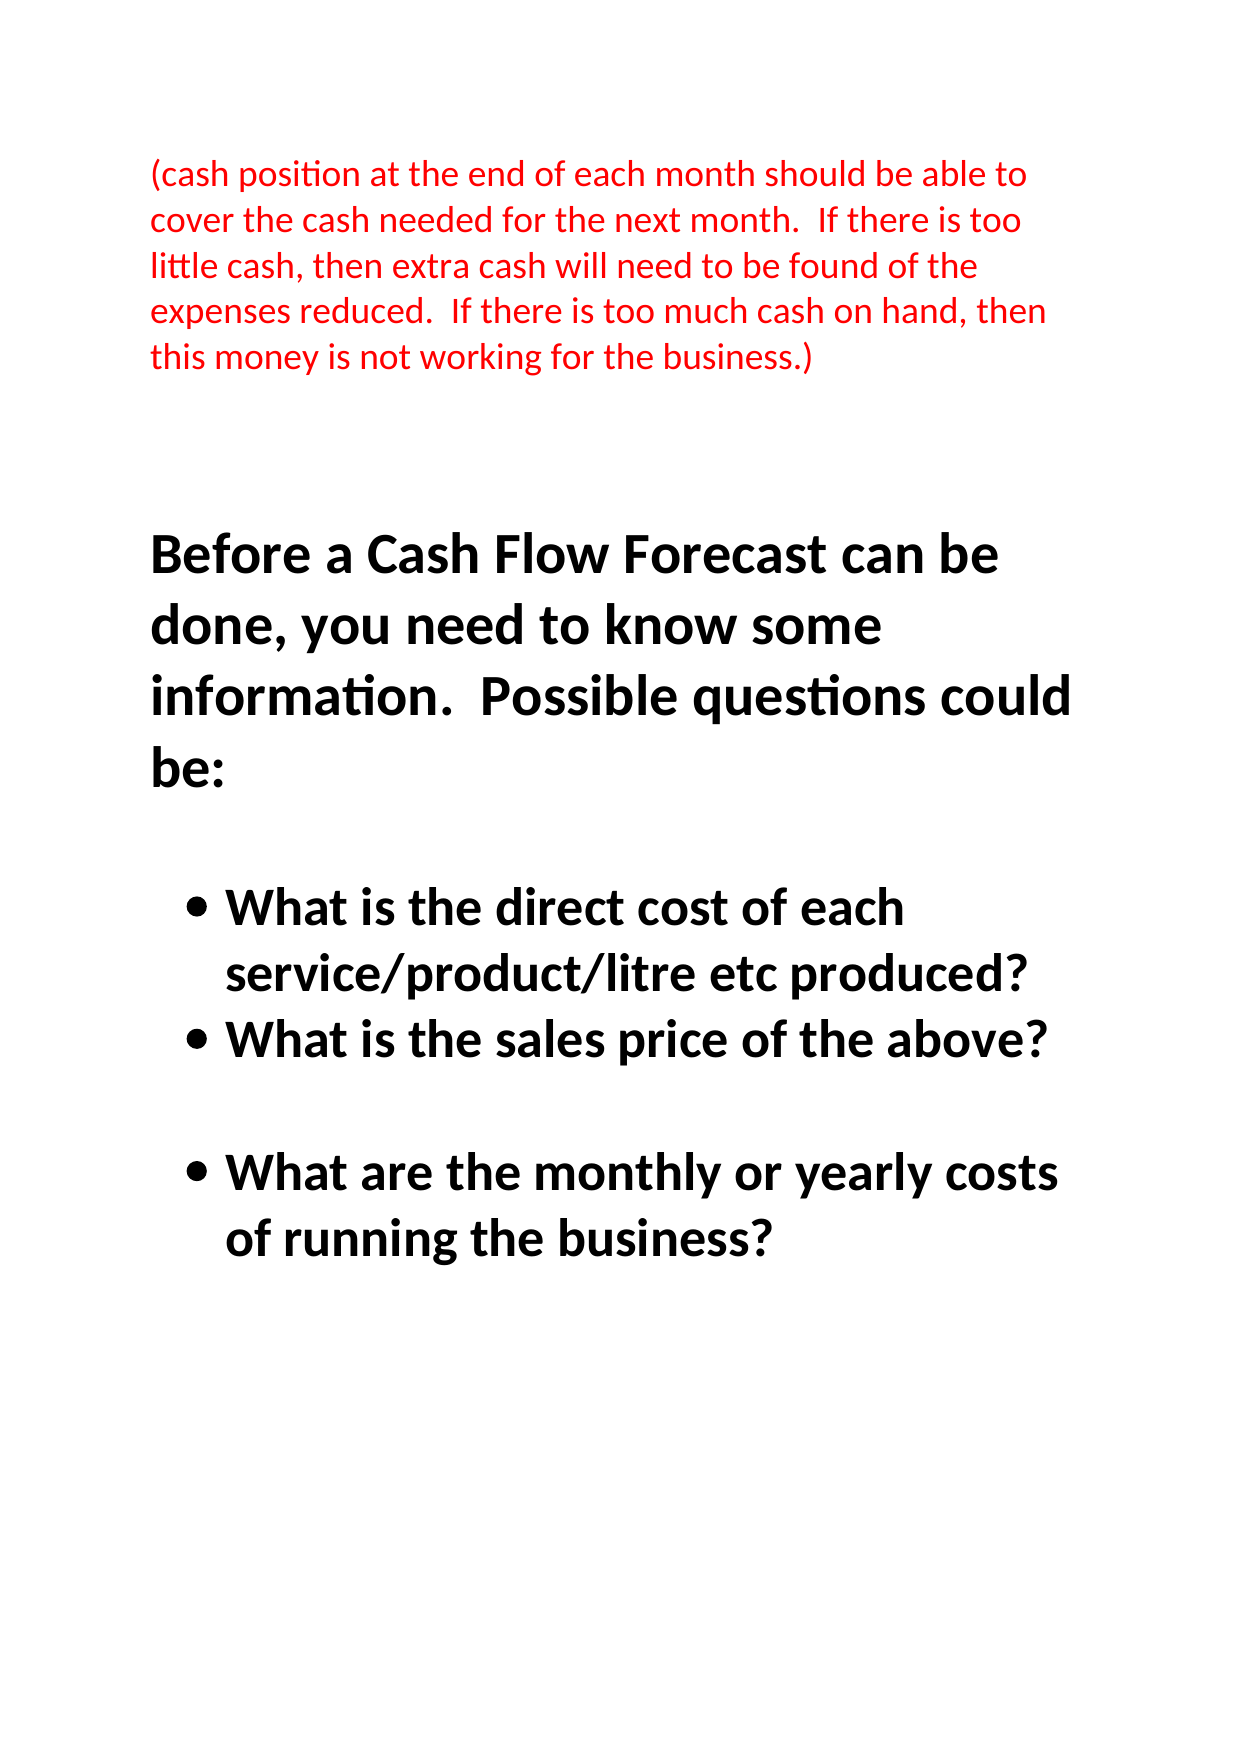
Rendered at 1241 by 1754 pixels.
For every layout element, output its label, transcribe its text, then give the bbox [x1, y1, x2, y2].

list What is the sales price of the above? [187, 1005, 1090, 1071]
list What are the monthly or yearly costs of running the business? [187, 1137, 1090, 1270]
list What is the direct cost of each service/product/litre etc produced? [187, 873, 1090, 1005]
text (cash position at the end of each month should be able to cover the cash needed for the next month. If there is too little cash, then extra cash will need to be found of the expenses reduced. If there is too much cash on hand, then this money is not working for the business.) [150, 150, 1090, 379]
text Before a Cash Flow Forecast can be done, you need to know some information. Possible questions could be: [150, 517, 1090, 802]
